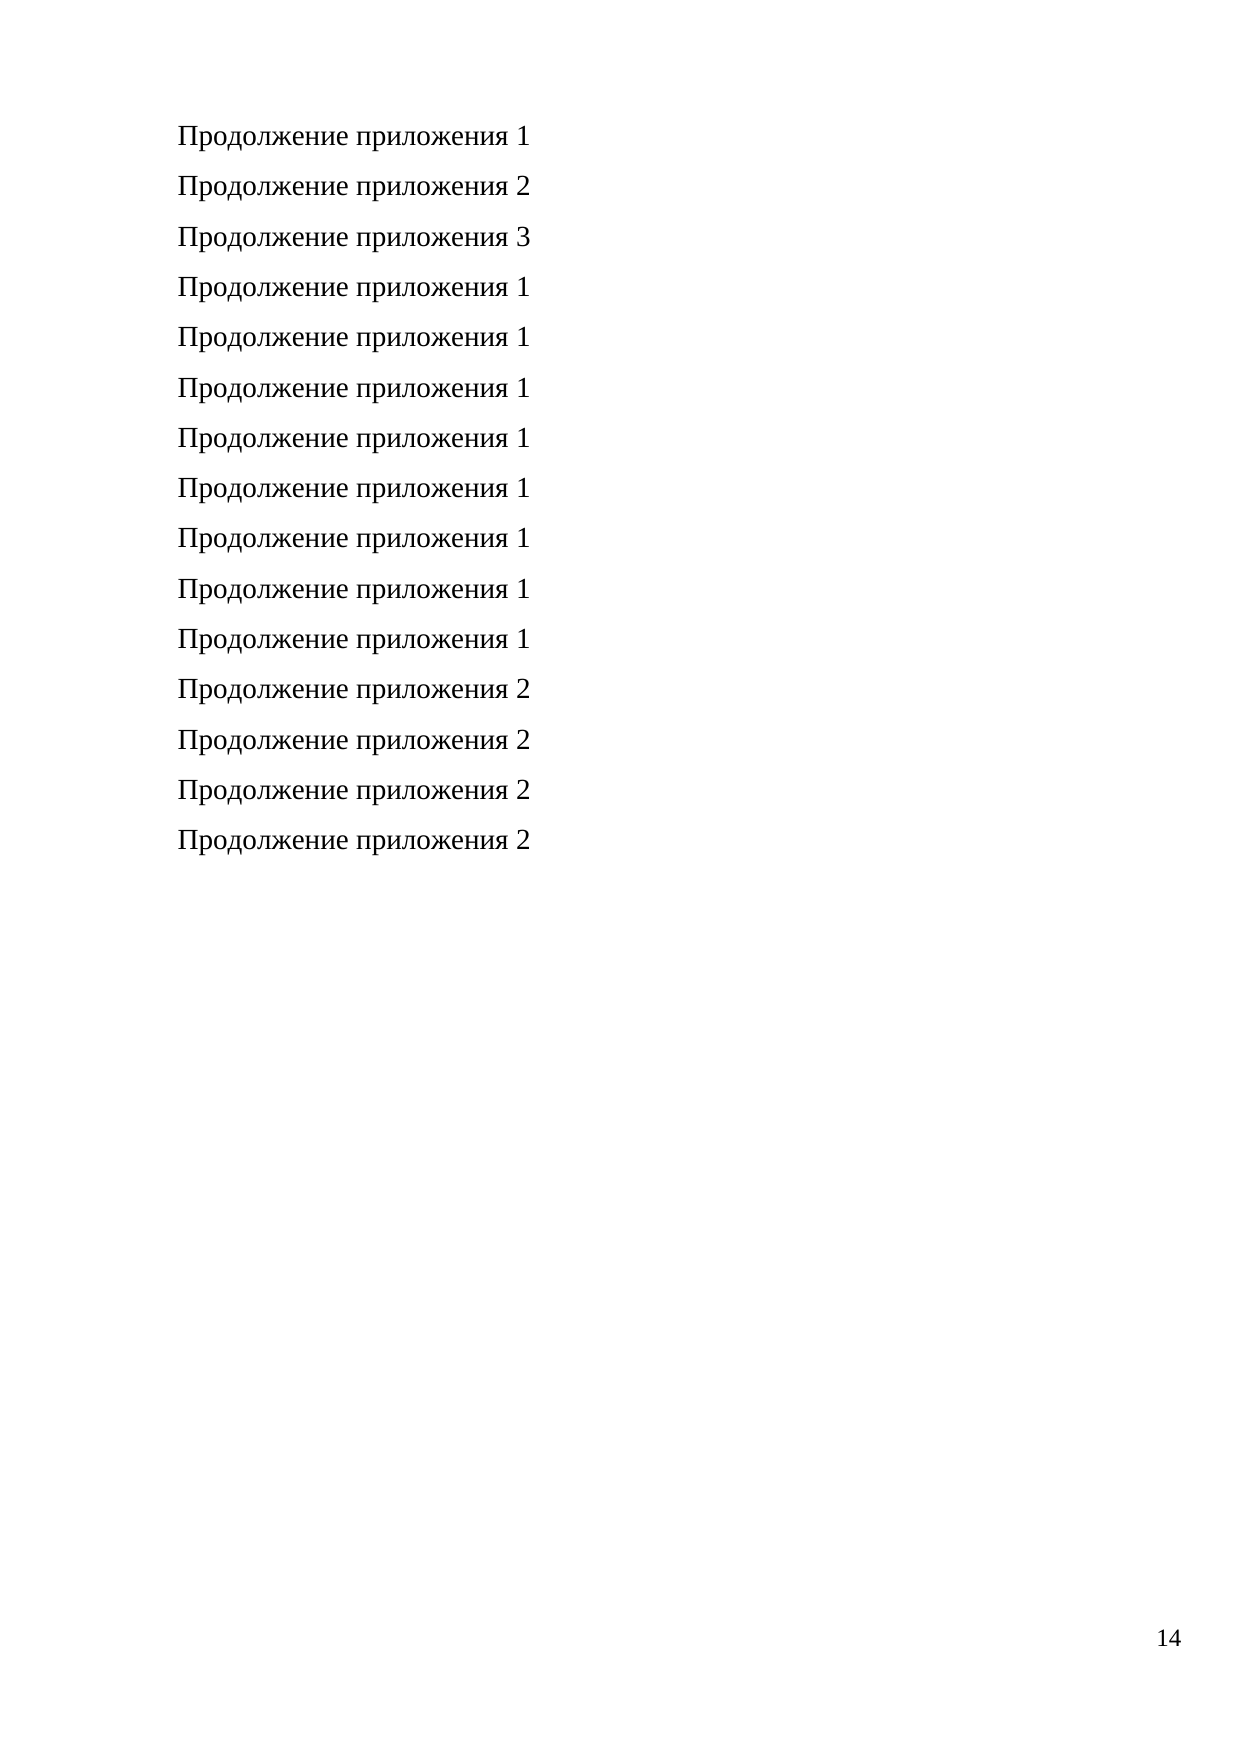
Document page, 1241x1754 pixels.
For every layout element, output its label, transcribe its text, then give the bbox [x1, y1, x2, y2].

text Продолжение приложения 1 [177, 370, 1181, 403]
text Продолжение приложения 1 [177, 571, 1181, 604]
text Продолжение приложения 3 [177, 219, 1181, 252]
text Продолжение приложения 2 [177, 822, 1181, 856]
text Продолжение приложения 1 [177, 420, 1181, 453]
text Продолжение приложения 1 [177, 319, 1181, 353]
text Продолжение приложения 1 [177, 118, 1181, 152]
text Продолжение приложения 2 [177, 772, 1181, 806]
text Продолжение приложения 2 [177, 722, 1181, 755]
text Продолжение приложения 2 [177, 672, 1181, 705]
text Продолжение приложения 1 [177, 269, 1181, 303]
text Продолжение приложения 1 [177, 621, 1181, 655]
text Продолжение приложения 2 [177, 168, 1181, 202]
text Продолжение приложения 1 [177, 470, 1181, 504]
text Продолжение приложения 1 [177, 521, 1181, 554]
